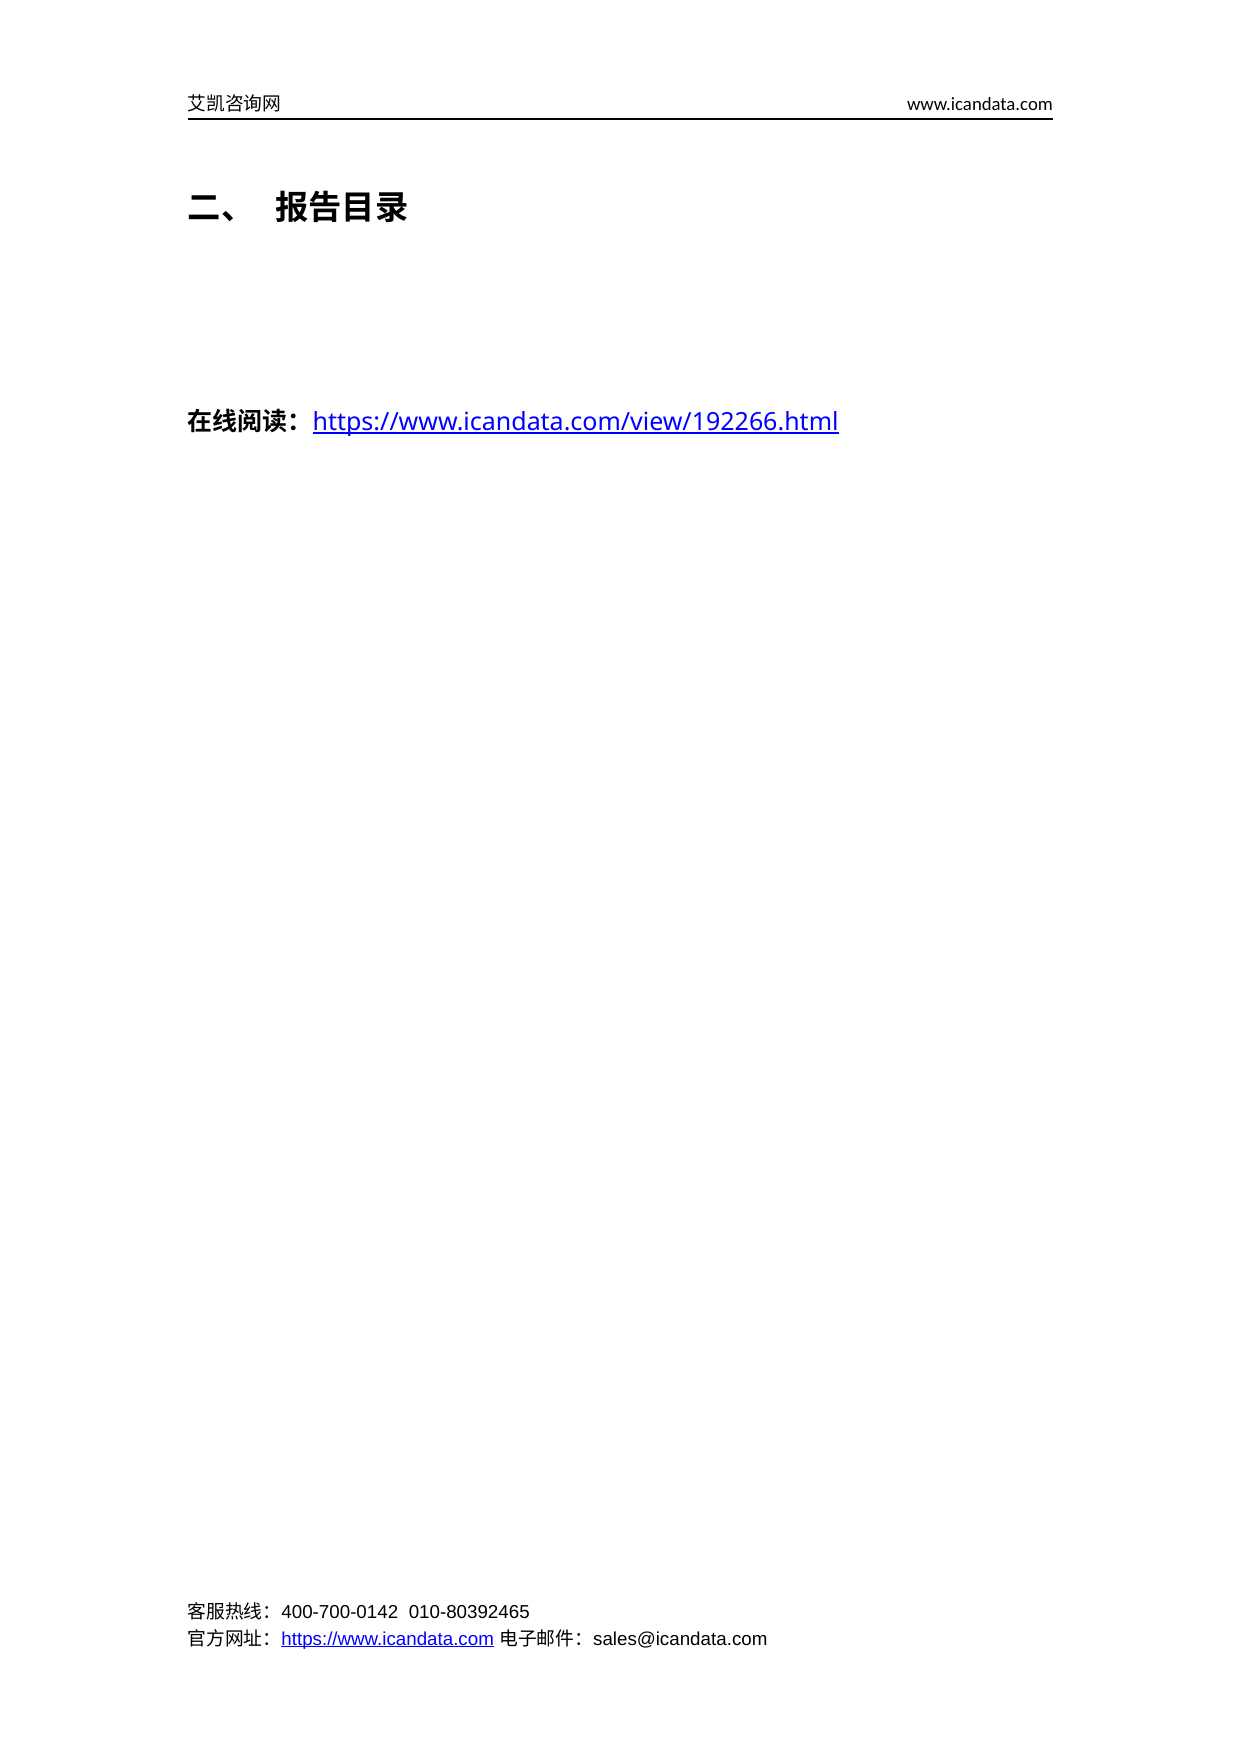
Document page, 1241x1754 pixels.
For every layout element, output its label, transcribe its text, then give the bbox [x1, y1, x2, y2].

text 在线阅读：https://www.icandata.com/view/192266.html [187, 387, 1053, 452]
subtitle 报告目录 [187, 172, 1053, 237]
